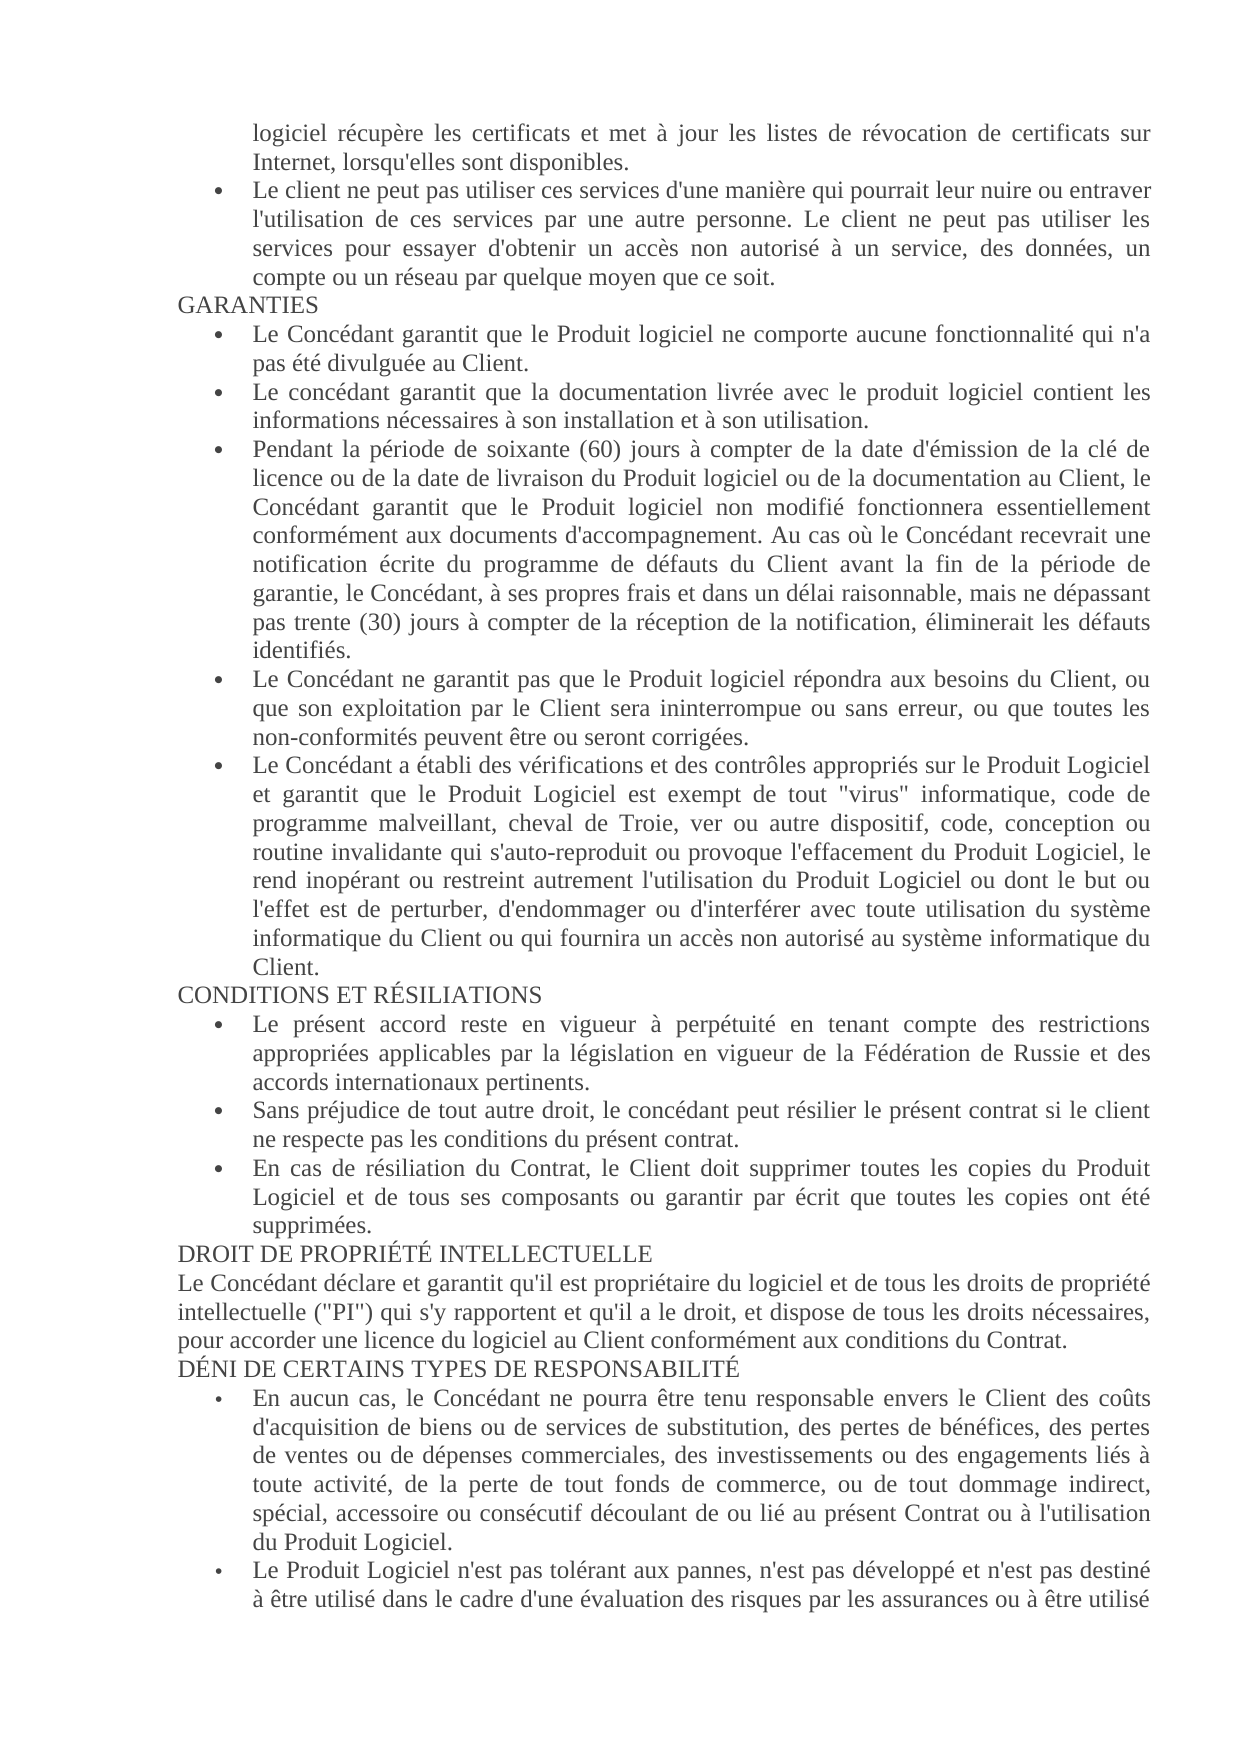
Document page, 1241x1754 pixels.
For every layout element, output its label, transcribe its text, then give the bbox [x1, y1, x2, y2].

text DROIT DE PROPRIÉTÉ INTELLECTUELLE [177, 1239, 1152, 1268]
list Le client ne peut pas utiliser ces services d'une manière qui pourrait leur nuire ou entraver l'utilisation de ces services par une autre personne. Le client ne peut pas utiliser les services pour essayer d'obtenir un accès non autorisé à un service, des données, un compte ou un réseau par quelque moyen que ce soit. [215, 176, 1152, 291]
text DÉNI DE CERTAINS TYPES DE RESPONSABILITÉ [177, 1354, 1152, 1383]
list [215, 1556, 1152, 1613]
list Sans préjudice de tout autre droit, le concédant peut résilier le présent contrat si le client ne respecte pas les conditions du présent contrat. [215, 1096, 1152, 1153]
text GARANTIES [177, 291, 1152, 319]
list En aucun cas, le Concédant ne pourra être tenu responsable envers le Client des coûts d'acquisition de biens ou de services de substitution, des pertes de bénéfices, des pertes de ventes ou de dépenses commerciales, des investissements ou des engagements liés à toute activité, de la perte de tout fonds de commerce, ou de tout dommage indirect, spécial, accessoire ou consécutif découlant de ou lié au présent Contrat ou à l'utilisation du Produit Logiciel. [215, 1383, 1152, 1556]
list Le présent accord reste en vigueur à perpétuité en tenant compte des restrictions appropriées applicables par la législation en vigueur de la Fédération de Russie et des accords internationaux pertinents. [215, 1009, 1152, 1096]
list Le Concédant ne garantit pas que le Produit logiciel répondra aux besoins du Client, ou que son exploitation par le Client sera ininterrompue ou sans erreur, ou que toutes les non-conformités peuvent être ou seront corrigées. [215, 664, 1152, 751]
text Le Concédant déclare et garantit qu'il est propriétaire du logiciel et de tous les droits de propriété intellectuelle ("PI") qui s'y rapportent et qu'il a le droit, et dispose de tous les droits nécessaires, pour accorder une licence du logiciel au Client conformément aux conditions du Contrat. [177, 1268, 1152, 1354]
list En cas de résiliation du Contrat, le Client doit supprimer toutes les copies du Produit Logiciel et de tous ses composants ou garantir par écrit que toutes les copies ont été supprimées. [215, 1153, 1152, 1239]
list Le concédant garantit que la documentation livrée avec le produit logiciel contient les informations nécessaires à son installation et à son utilisation. [215, 377, 1152, 434]
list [215, 118, 1152, 176]
list Le Concédant garantit que le Produit logiciel ne comporte aucune fonctionnalité qui n'a pas été divulguée au Client. [215, 319, 1152, 377]
text CONDITIONS ET RÉSILIATIONS [177, 981, 1152, 1009]
list Pendant la période de soixante (60) jours à compter de la date d'émission de la clé de licence ou de la date de livraison du Produit logiciel ou de la documentation au Client, le Concédant garantit que le Produit logiciel non modifié fonctionnera essentiellement conformément aux documents d'accompagnement. Au cas où le Concédant recevrait une notification écrite du programme de défauts du Client avant la fin de la période de garantie, le Concédant, à ses propres frais et dans un délai raisonnable, mais ne dépassant pas trente (30) jours à compter de la réception de la notification, éliminerait les défauts identifiés. [215, 434, 1152, 664]
list Le Concédant a établi des vérifications et des contrôles appropriés sur le Produit Logiciel et garantit que le Produit Logiciel est exempt de tout "virus" informatique, code de programme malveillant, cheval de Troie, ver ou autre dispositif, code, conception ou routine invalidante qui s'auto-reproduit ou provoque l'effacement du Produit Logiciel, le rend inopérant ou restreint autrement l'utilisation du Produit Logiciel ou dont le but ou l'effet est de perturber, d'endommager ou d'interférer avec toute utilisation du système informatique du Client ou qui fournira un accès non autorisé au système informatique du Client. [215, 751, 1152, 981]
